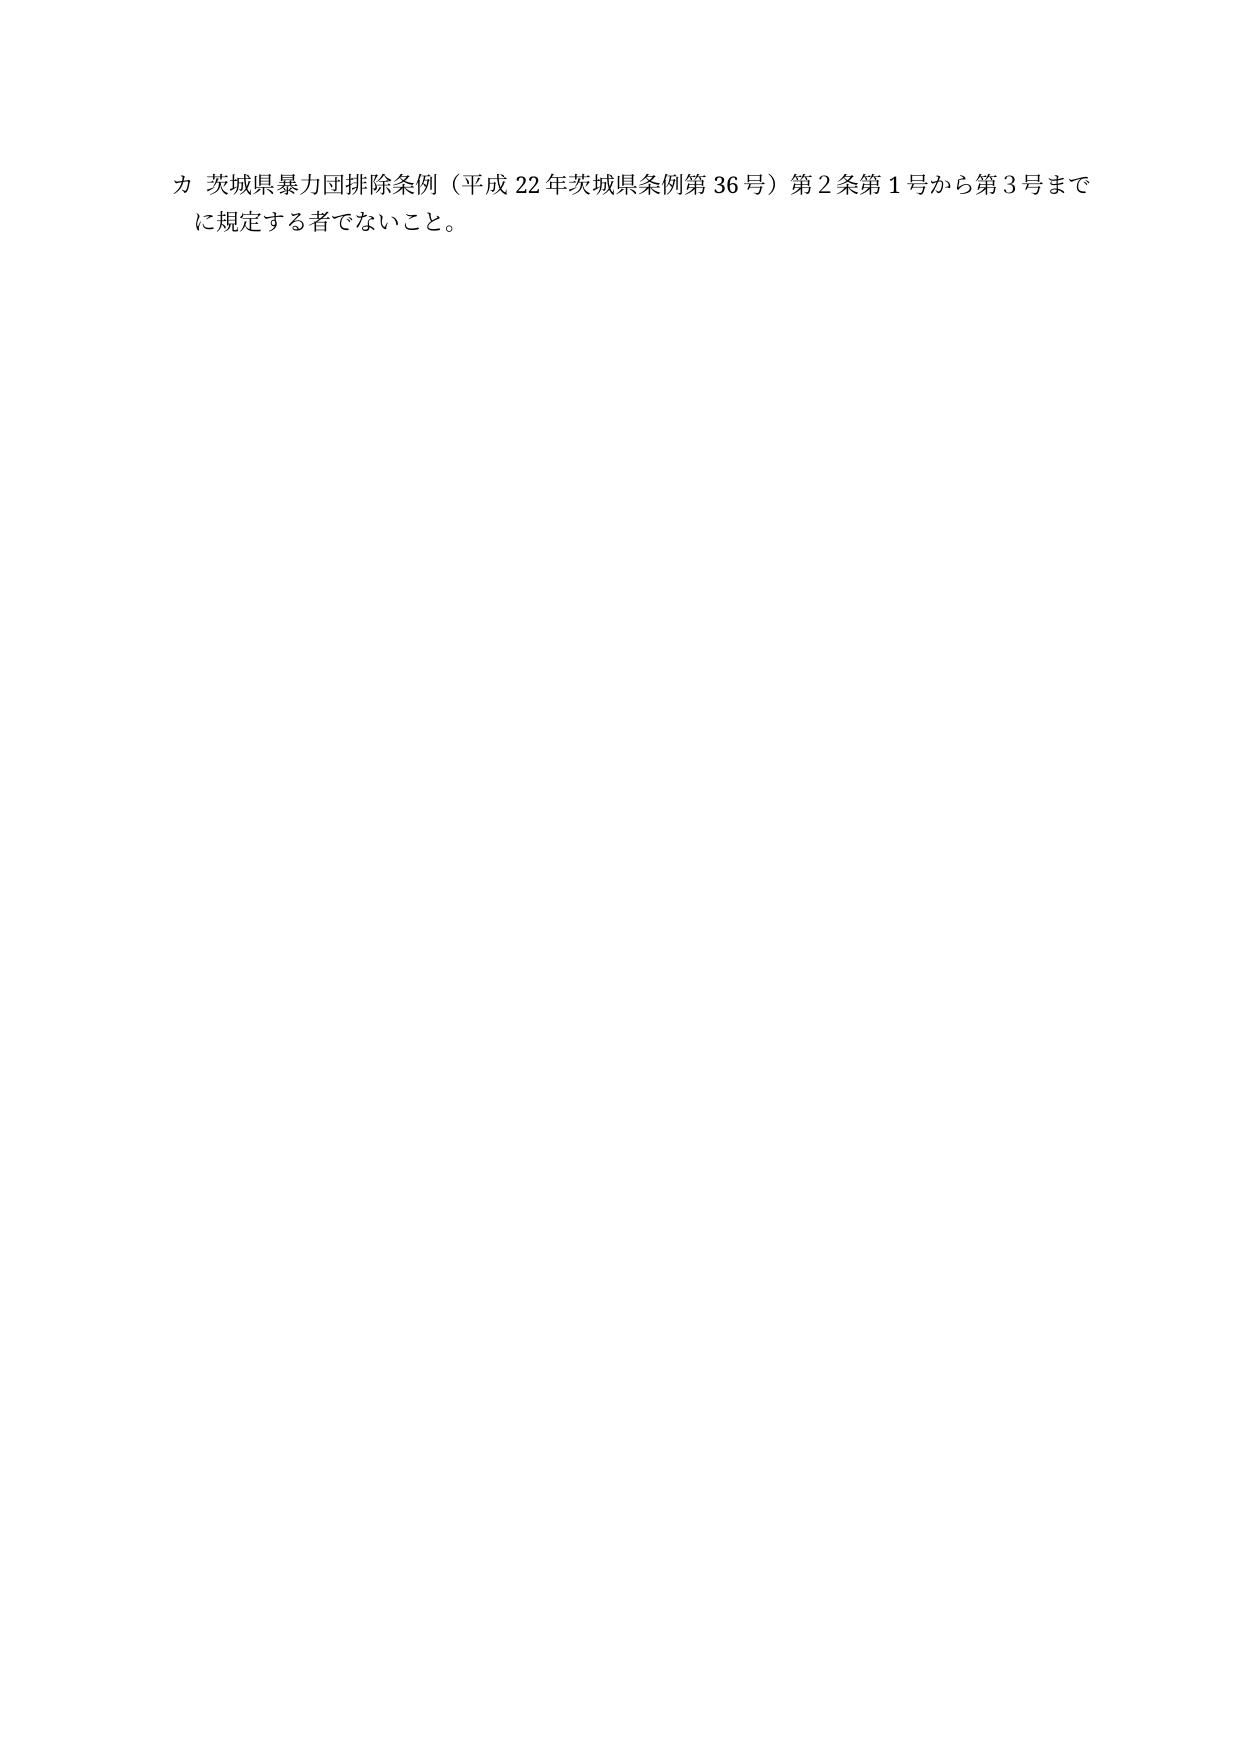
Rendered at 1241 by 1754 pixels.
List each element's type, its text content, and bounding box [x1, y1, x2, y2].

text カ 茨城県暴力団排除条例（平成22年茨城県条例第36号）第２条第1号から第３号までに規定する者でないこと。 [148, 164, 1092, 239]
